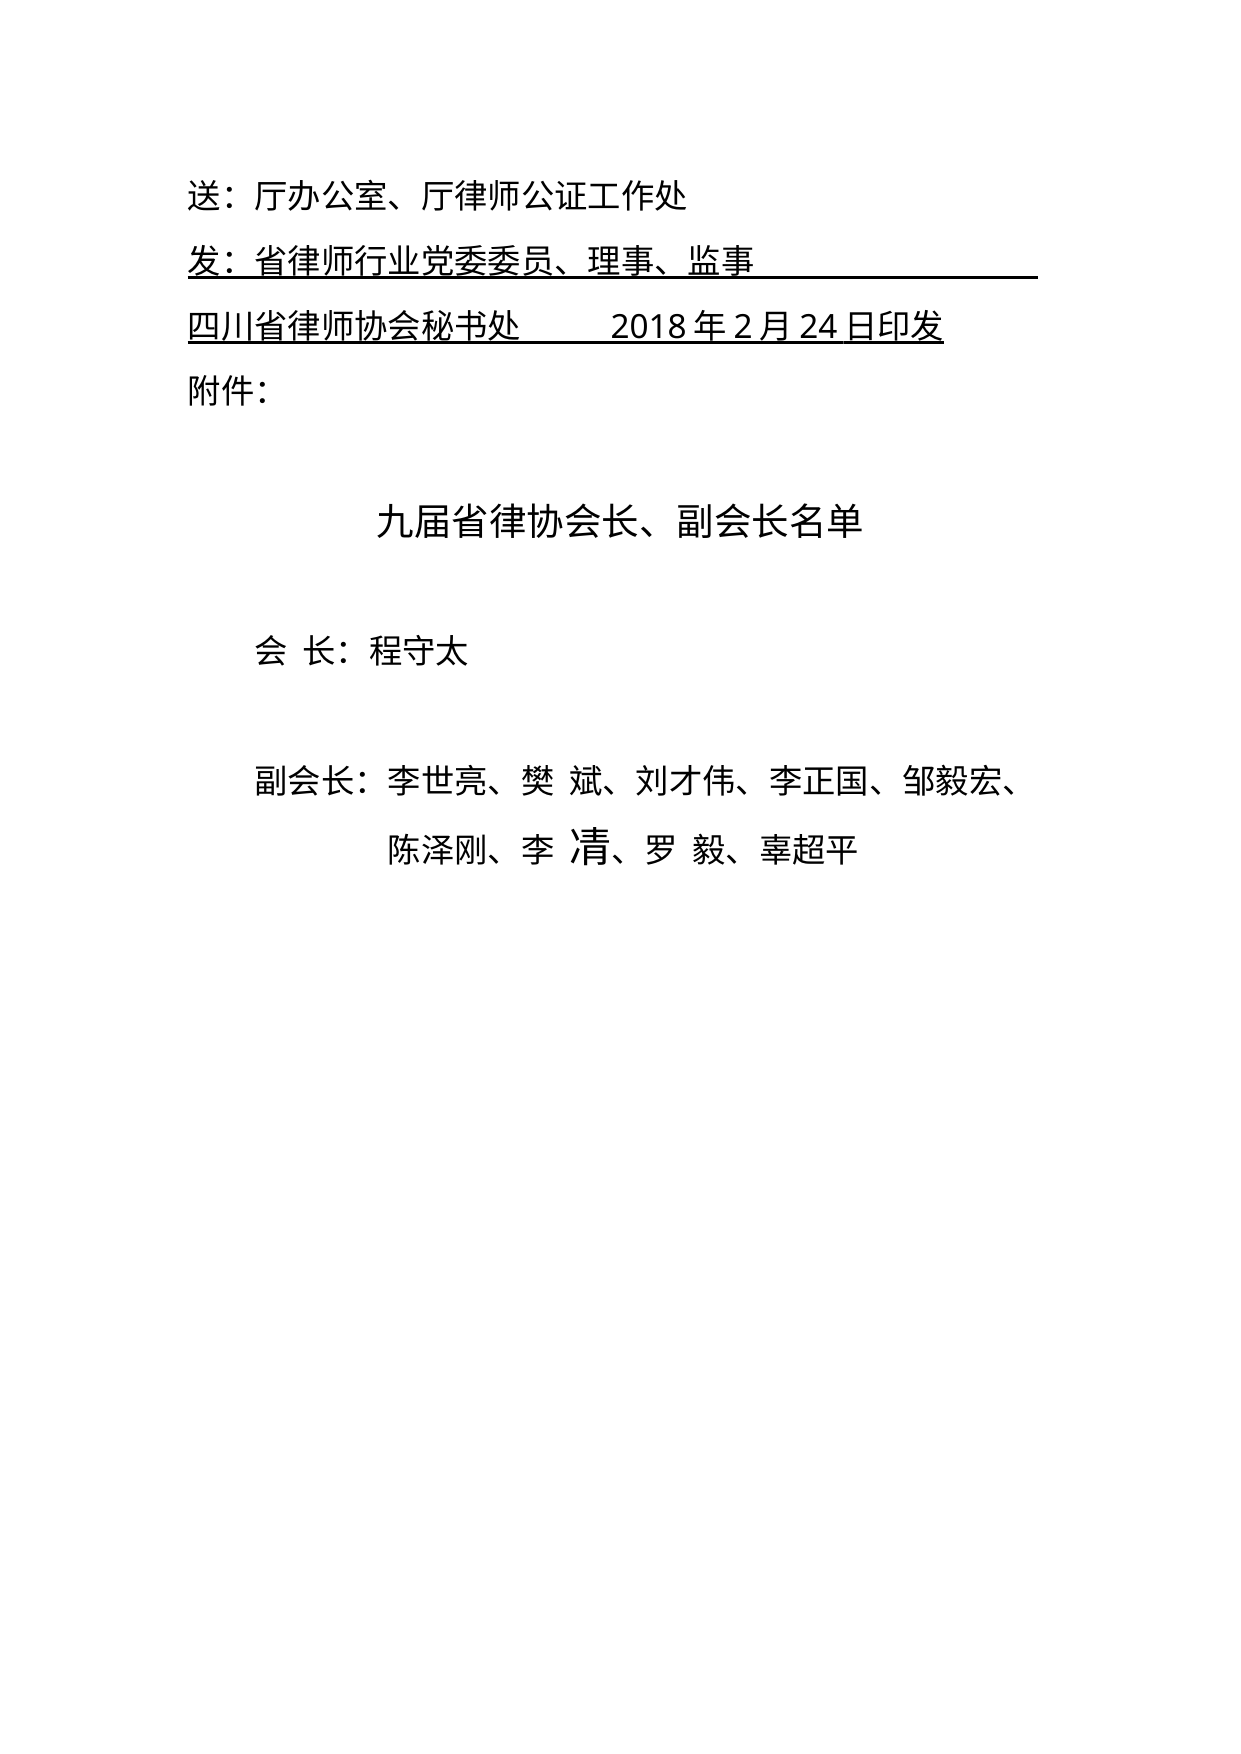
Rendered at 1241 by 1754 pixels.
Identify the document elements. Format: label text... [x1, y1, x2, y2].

text 附件： [187, 357, 1053, 422]
text 发：省律师行业党委委员、理事、监事 [187, 227, 1053, 292]
text 会 长：程守太 [187, 617, 1053, 682]
text 送：厅办公室、厅律师公证工作处 [187, 162, 1053, 227]
text 陈泽刚、李 凊、罗 毅、辜超平 [187, 812, 1053, 877]
text 九届省律协会长、副会长名单 [187, 487, 1053, 552]
text 副会长：李世亮、樊 斌、刘才伟、李正国、邹毅宏、 [187, 747, 1053, 812]
text 四川省律师协会秘书处 2018年2月24日印发 [187, 292, 1053, 357]
